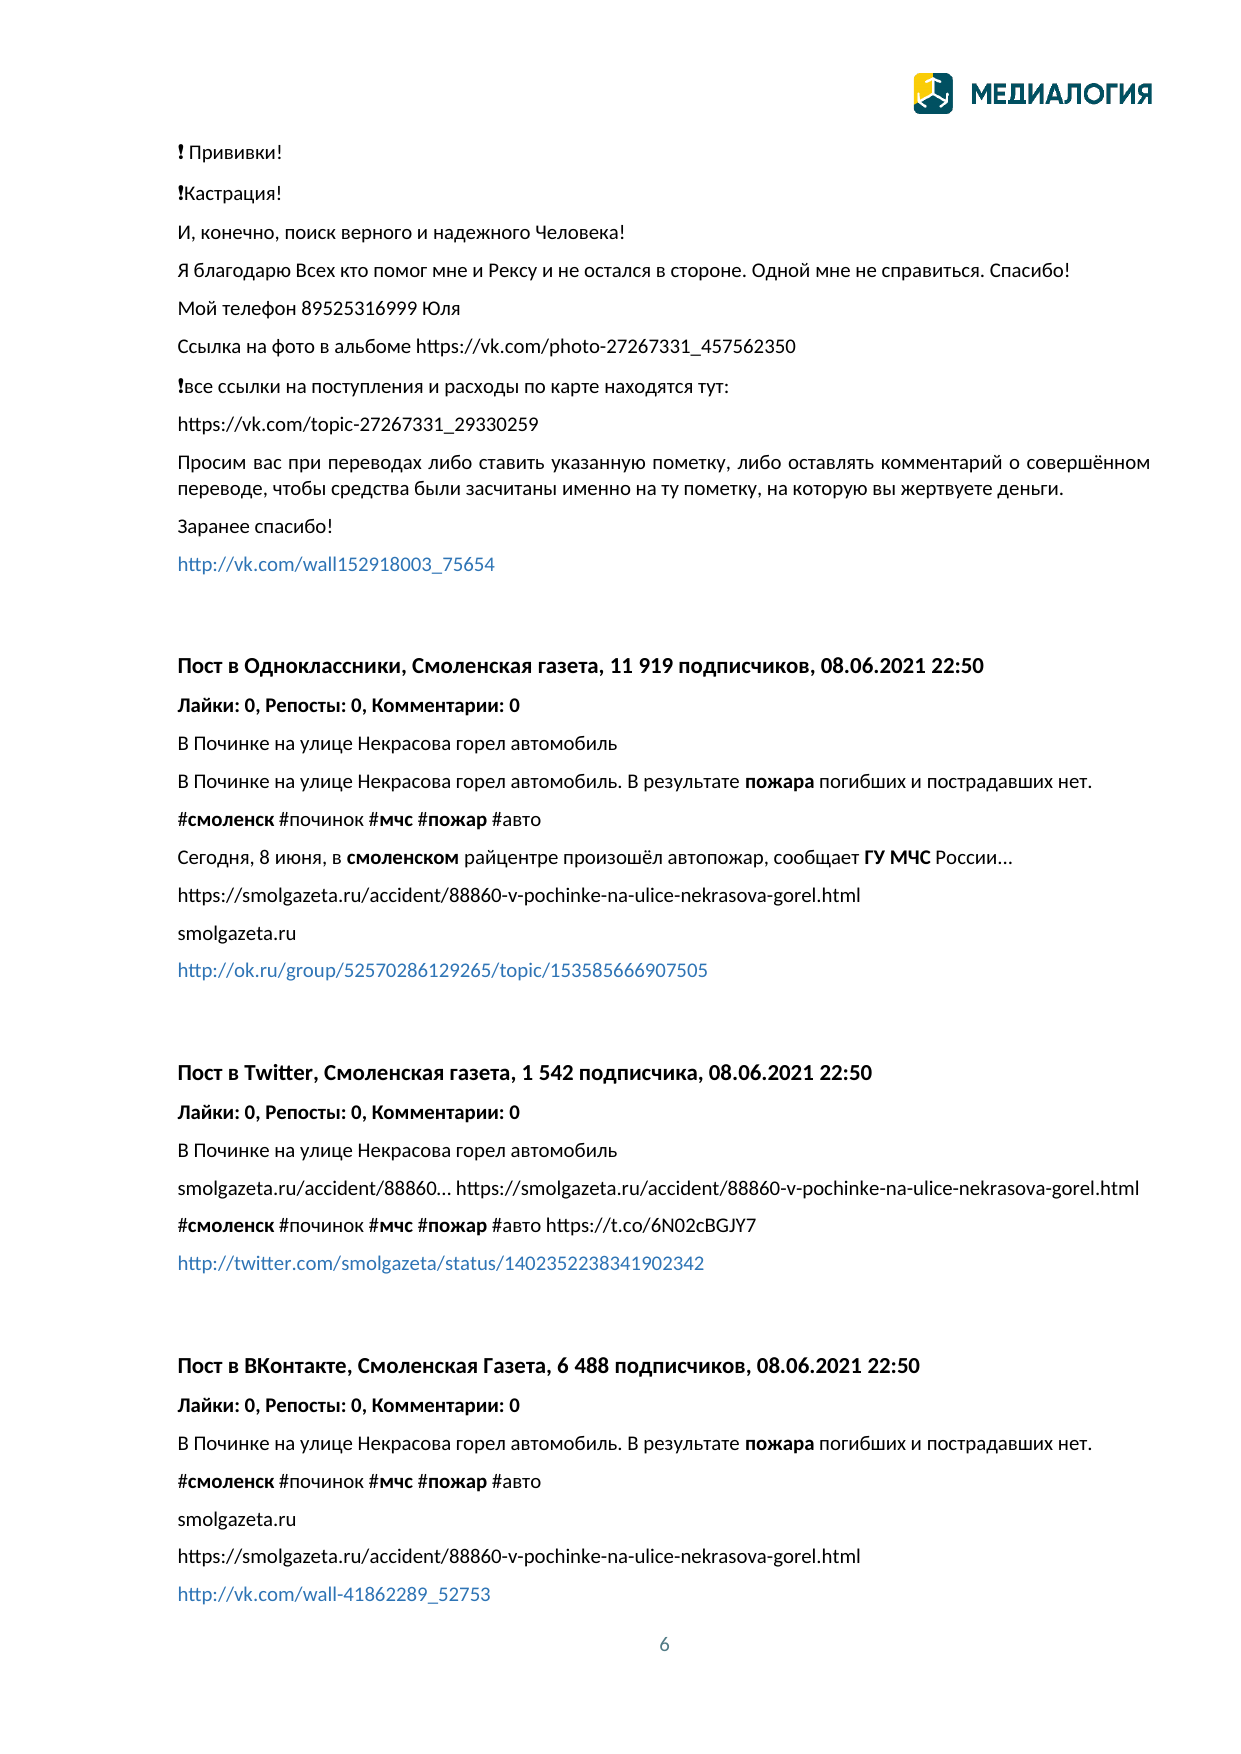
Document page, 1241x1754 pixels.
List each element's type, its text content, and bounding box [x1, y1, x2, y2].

text ❗Кастрация! [177, 178, 1152, 207]
text smolgazeta.ru [177, 920, 1152, 945]
text Сегодня, 8 июня, в смоленском райцентре произошёл автопожар, сообщает ГУ МЧС России... [177, 844, 1152, 869]
text http://vk.com/wall152918003_75654 [177, 551, 1152, 576]
text Лайки: 0, Репосты: 0, Комментарии: 0 [177, 1392, 1152, 1417]
text http://vk.com/wall-41862289_52753 [177, 1582, 1152, 1607]
text Мой телефон 89525316999 Юля [177, 295, 1152, 320]
text Лайки: 0, Репосты: 0, Комментарии: 0 [177, 692, 1152, 718]
text ❗ Прививки! [177, 137, 1152, 166]
text Ссылка на фото в альбоме https://vk.com/photo-27267331_457562350 [177, 333, 1152, 358]
text Я благодарю Всех кто помог мне и Рексу и не остался в стороне. Одной мне не справиться. Спасибо! [177, 257, 1152, 282]
text https://smolgazeta.ru/accident/88860-v-pochinke-na-ulice-nekrasova-gorel.html [177, 882, 1152, 907]
text Пост в Одноклассники, Смоленская газета, 11 919 подписчиков, 08.06.2021 22:50 [177, 652, 1152, 680]
text smolgazeta.ru [177, 1506, 1152, 1531]
text #смоленск #починок #мчс #пожар #авто https://t.co/6N02cBGJY7 [177, 1213, 1152, 1238]
text В Починке на улице Некрасова горел автомобиль [177, 1137, 1152, 1162]
picture [913, 73, 1152, 114]
text http://twitter.com/smolgazeta/status/1402352238341902342 [177, 1251, 1152, 1276]
text #смоленск #починок #мчс #пожар #авто [177, 1468, 1152, 1493]
text В Починке на улице Некрасова горел автомобиль. В результате пожара погибших и пострадавших нет. [177, 768, 1152, 793]
text Пост в Twitter, Смоленская газета, 1 542 подписчика, 08.06.2021 22:50 [177, 1058, 1152, 1086]
text smolgazeta.ru/accident/88860… https://smolgazeta.ru/accident/88860-v-pochinke-na-ulice-nekrasova-gorel.html [177, 1175, 1152, 1200]
text http://ok.ru/group/52570286129265/topic/153585666907505 [177, 958, 1152, 983]
text https://smolgazeta.ru/accident/88860-v-pochinke-na-ulice-nekrasova-gorel.html [177, 1544, 1152, 1569]
text Заранее спасибо! [177, 513, 1152, 538]
text Лайки: 0, Репосты: 0, Комментарии: 0 [177, 1099, 1152, 1124]
text #смоленск #починок #мчс #пожар #авто [177, 806, 1152, 831]
text Просим вас при переводах либо ставить указанную пометку, либо оставлять комментарий о совершённом переводе, чтобы средства были засчитаны именно на ту пометку, на которую вы жертвуете деньги. [177, 449, 1152, 500]
text В Починке на улице Некрасова горел автомобиль [177, 730, 1152, 756]
text В Починке на улице Некрасова горел автомобиль. В результате пожара погибших и пострадавших нет. [177, 1430, 1152, 1455]
text ❗все ссылки на поступления и расходы по карте находятся тут: [177, 371, 1152, 399]
text https://vk.com/topic-27267331_29330259 [177, 412, 1152, 437]
text Пост в ВКонтакте, Смоленская Газета, 6 488 подписчиков, 08.06.2021 22:50 [177, 1351, 1152, 1379]
text И, конечно, поиск верного и надежного Человека! [177, 219, 1152, 244]
